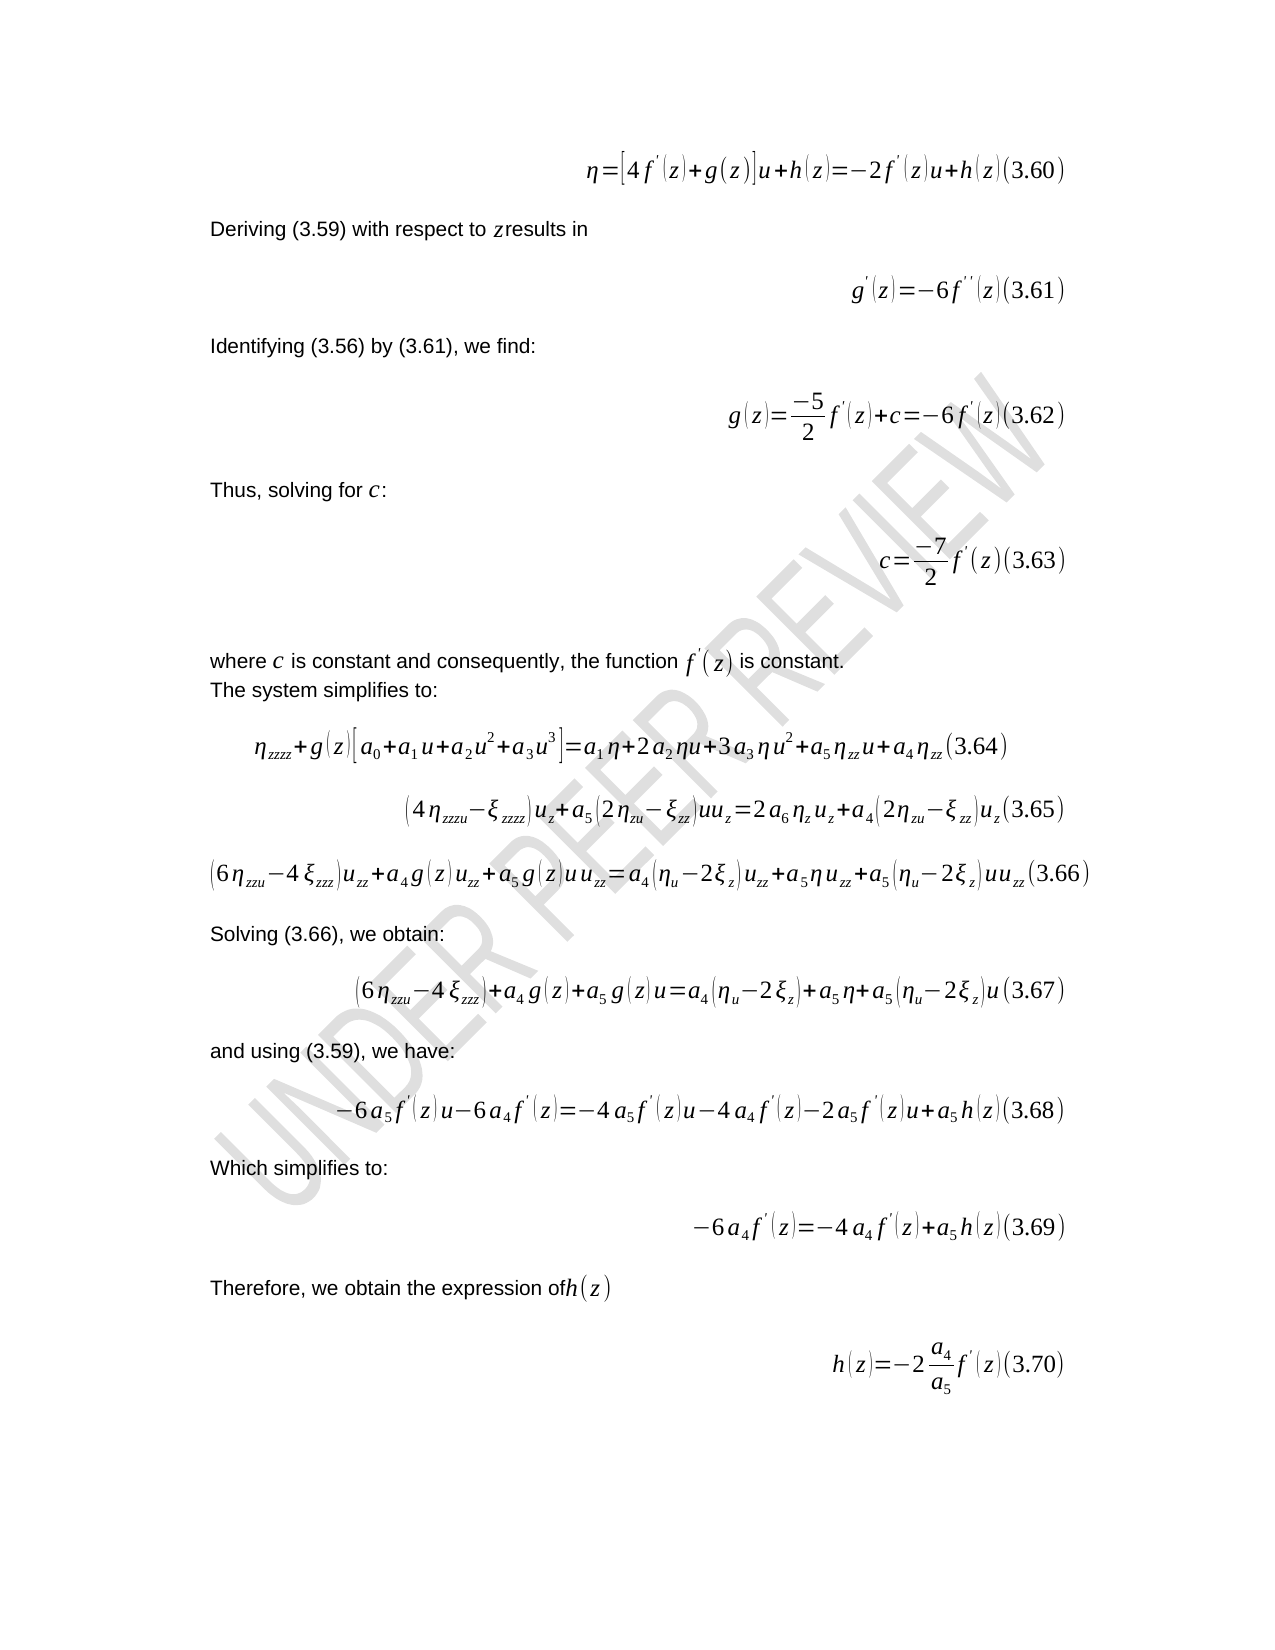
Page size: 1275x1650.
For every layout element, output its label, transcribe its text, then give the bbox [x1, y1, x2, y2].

text Therefore, we obtain the expression of [210, 1273, 1065, 1303]
text Deriving (3.59) with respect to results in [210, 216, 1065, 243]
text and using (3.59), we have: [210, 1039, 1065, 1063]
text Identifying (3.56) by (3.61), we find: [210, 334, 1065, 358]
text Thus, solving for : [210, 476, 1065, 503]
text The system simplifies to: [210, 677, 1065, 701]
text Solving (3.66), we obtain: [210, 922, 1065, 946]
text where is constant and consequently, the function is constant. [210, 644, 1065, 677]
text Which simplifies to: [210, 1156, 1065, 1180]
